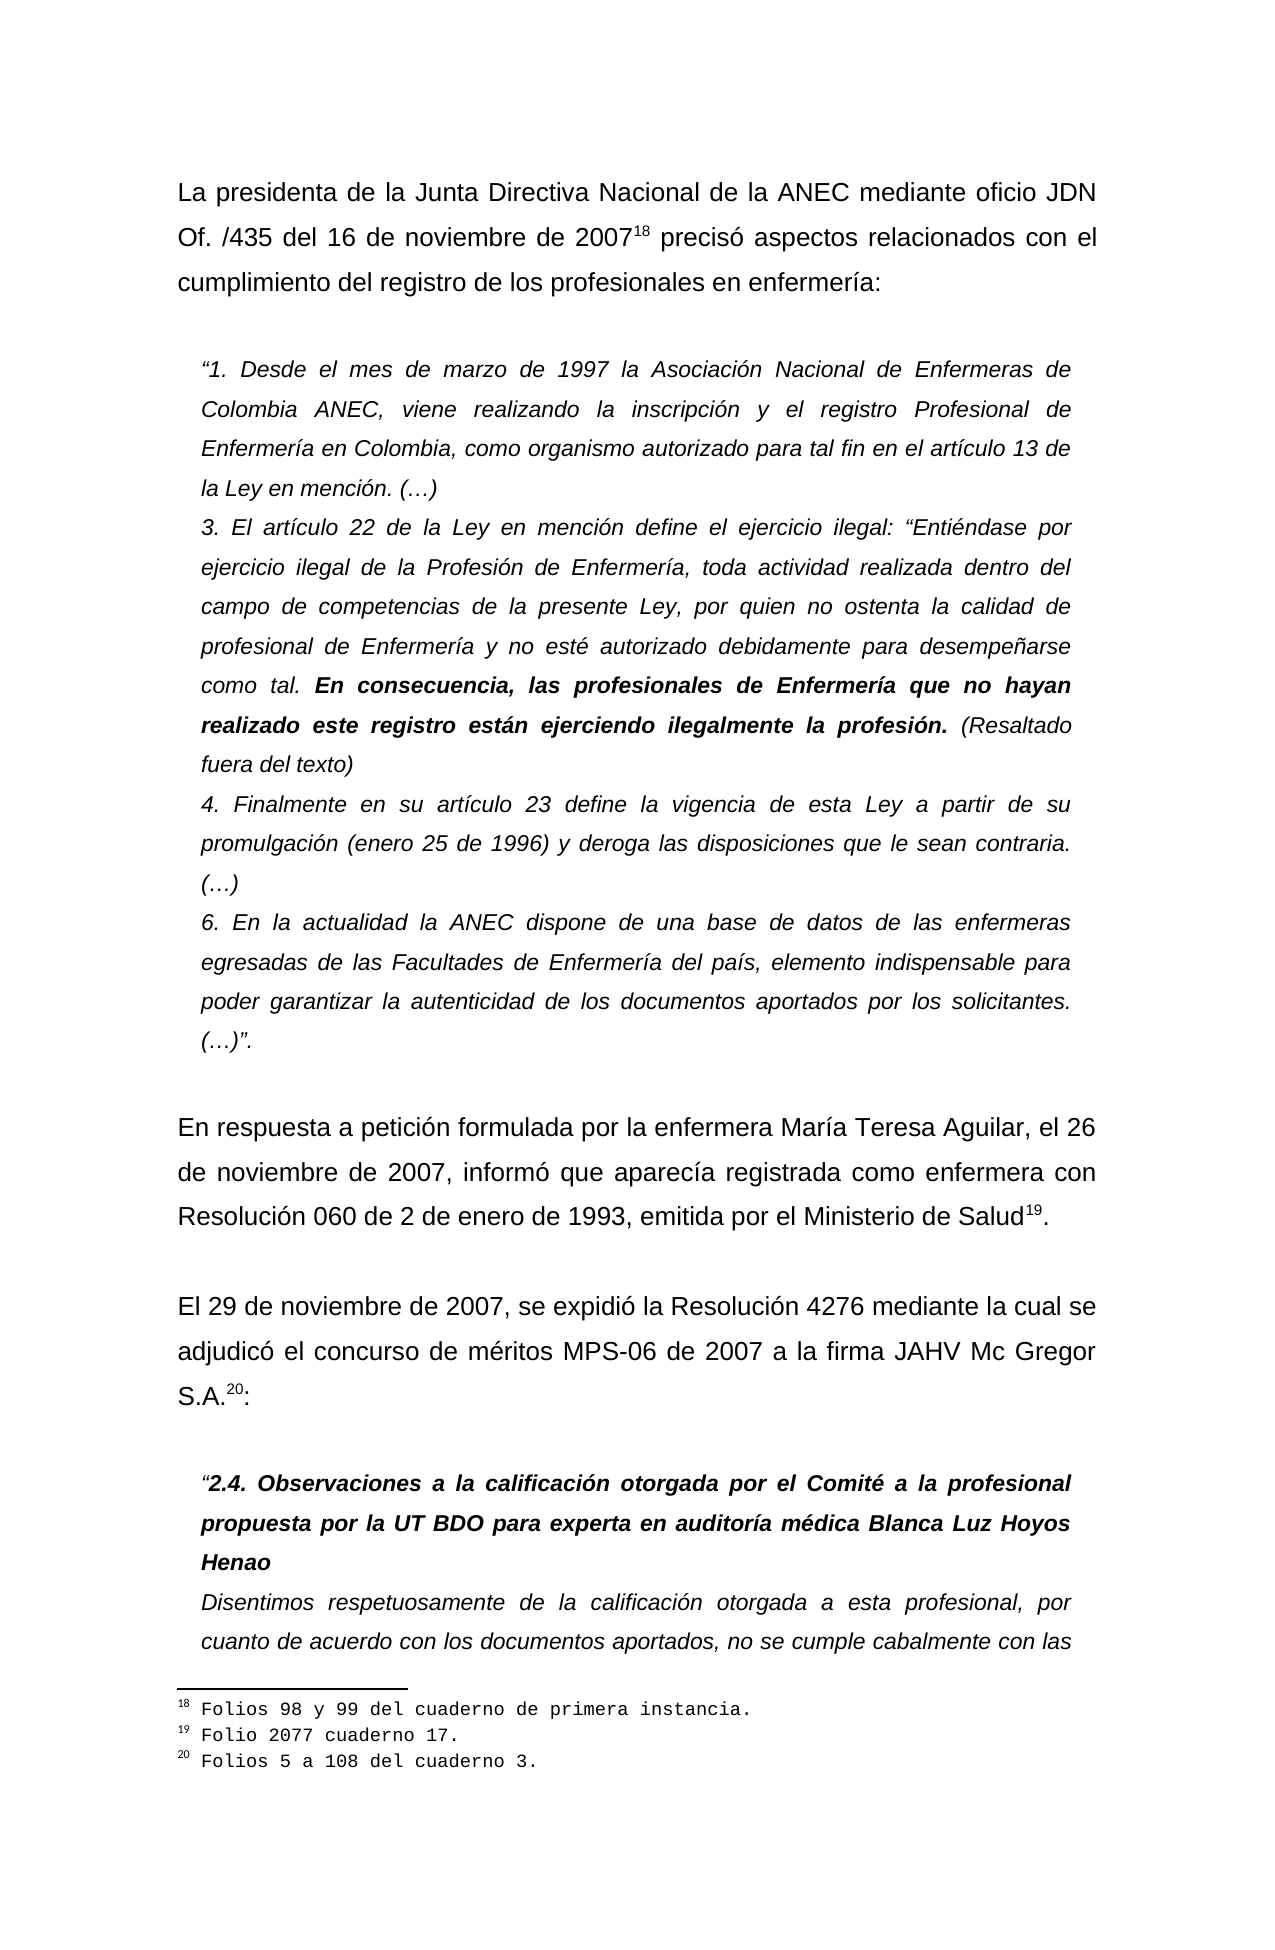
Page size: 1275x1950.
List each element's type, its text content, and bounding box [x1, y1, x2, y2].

text 4. Finalmente en su artículo 23 define la vigencia de esta Ley a partir de su promulgación (enero 25 de 1996) y deroga las disposiciones que le sean contraria. (…) [201, 791, 1074, 896]
text 6. En la actualidad la ANEC dispone de una base de datos de las enfermeras egresadas de las Facultades de Enfermería del país, elemento indispensable para poder garantizar la autenticidad de los documentos aportados por los solicitantes. (…)”. [201, 909, 1074, 1054]
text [201, 1588, 1074, 1654]
text La presidenta de la Junta Directiva Nacional de la ANEC mediante oficio JDN Of. /435 del 16 de noviembre de 2007 precisó aspectos relacionados con el cumplimiento del registro de los profesionales en enfermería: [177, 177, 1098, 297]
text En respuesta a petición formulada por la enfermera María Teresa Aguilar, el 26 de noviembre de 2007, informó que aparecía registrada como enfermera con Resolución 060 de 2 de enero de 1993, emitida por el Ministerio de Salud. [177, 1112, 1098, 1231]
text El 29 de noviembre de 2007, se expidió la Resolución 4276 mediante la cual se adjudicó el concurso de méritos MPS-06 de 2007 a la firma JAHV Mc Gregor S.A.: [177, 1291, 1098, 1410]
text “2.4. Observaciones a la calificación otorgada por el Comité a la profesional propuesta por la UT BDO para experta en auditoría médica Blanca Luz Hoyos Henao [201, 1470, 1074, 1575]
text “1. Desde el mes de marzo de 1997 la Asociación Nacional de Enfermeras de Colombia ANEC, viene realizando la inscripción y el registro Profesional de Enfermería en Colombia, como organismo autorizado para tal fin en el artículo 13 de la Ley en mención. (…) [201, 356, 1074, 501]
text 3. El artículo 22 de la Ley en mención define el ejercicio ilegal: “Entiéndase por ejercicio ilegal de la Profesión de Enfermería, toda actividad realizada dentro del campo de competencias de la presente Ley, por quien no ostenta la calidad de profesional de Enfermería y no esté autorizado debidamente para desempeñarse como tal. En consecuencia, las profesionales de Enfermería que no hayan realizado este registro están ejerciendo ilegalmente la profesión. (Resaltado fuera del texto) [201, 514, 1074, 777]
